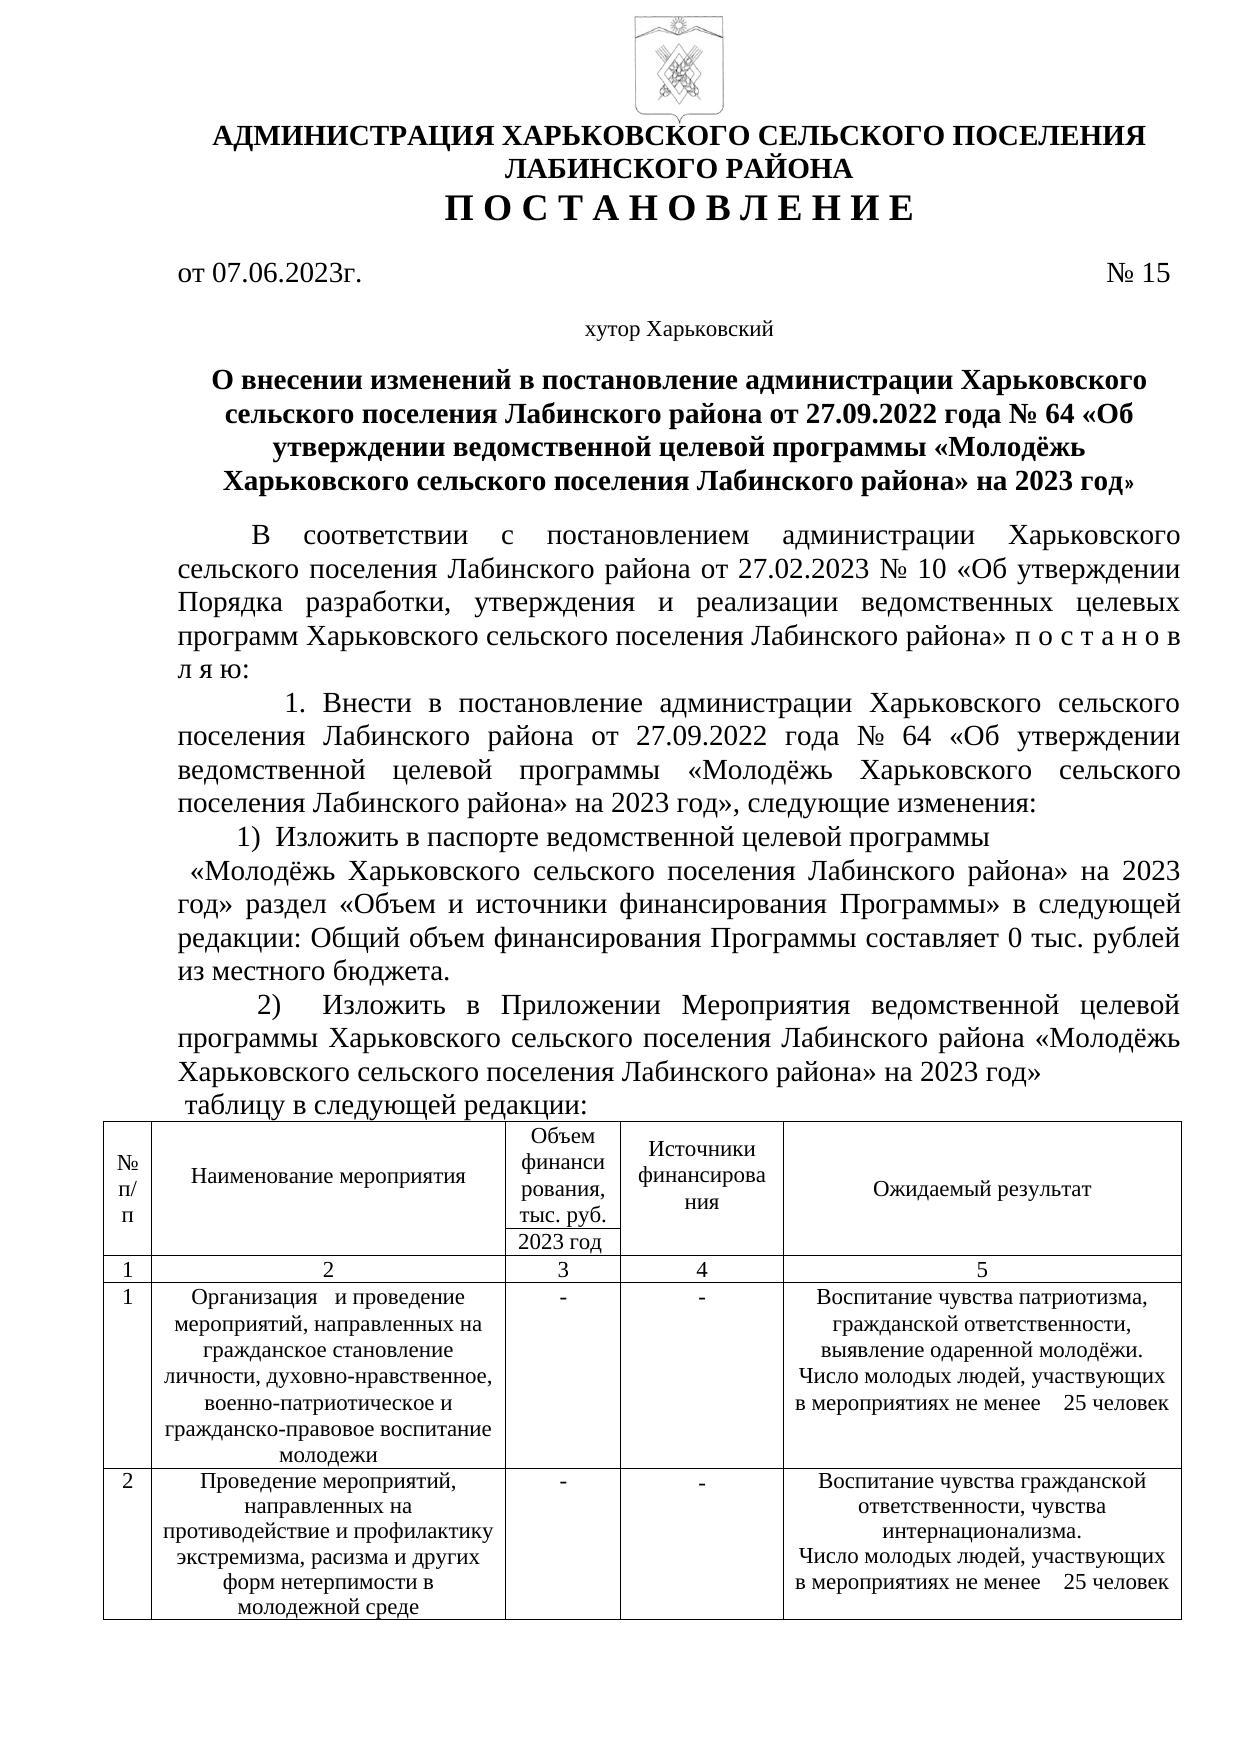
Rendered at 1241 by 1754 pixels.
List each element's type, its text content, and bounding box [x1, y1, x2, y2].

table_cell 2 [104, 1469, 151, 1619]
table_header Наименование мероприятия [152, 1122, 505, 1255]
table_cell Воспитание чувства гражданской ответственности, чувства интернационализма. Число молодых людей, участвующих в мероприятиях не менее 25 человек [784, 1469, 1181, 1619]
table_cell - [506, 1469, 620, 1619]
table_cell [621, 1228, 783, 1255]
table_cell - [506, 1283, 620, 1468]
text хутор Харьковский [177, 315, 1181, 341]
text «Молодёжь Харьковского сельского поселения Лабинского района» на 2023 год» раздел «Объем и источники финансирования Программы» в следующей редакции: Общий объем финансирования Программы составляет 0 тыс. рублей из местного бюджета. [177, 853, 1181, 987]
text П О С Т А Н О В Л Е Н И Е [177, 185, 1181, 228]
table_header № п/п [104, 1122, 151, 1255]
text 2) Изложить в Приложении Мероприятия ведомственной целевой программы Харьковского сельского поселения Лабинского района «Молодёжь Харьковского сельского поселения Лабинского района» на 2023 год» [177, 987, 1181, 1087]
table_header Ожидаемый результат [784, 1122, 1181, 1255]
text 1) Изложить в паспорте ведомственной целевой программы [177, 819, 1181, 853]
table_cell 1 [104, 1256, 151, 1282]
text от 07.06.2023г. № 15 [177, 256, 1181, 289]
table_cell 5 [784, 1256, 1181, 1282]
table_cell 2023 год [506, 1229, 620, 1255]
table_cell 4 [621, 1256, 783, 1282]
table_header Источники финансирования [621, 1122, 783, 1227]
text В соответствии с постановлением администрации Харьковского сельского поселения Лабинского района от 27.02.2023 № 10 «Об утверждении Порядка разработки, утверждения и реализации ведомственных целевых программ Харьковского сельского поселения Лабинского района» п о с т а н о в л я ю: [177, 517, 1181, 685]
text таблицу в следующей редакции: [177, 1087, 1181, 1121]
table_cell 2 [152, 1256, 505, 1282]
table_cell - [621, 1469, 783, 1619]
picture [633, 14, 725, 118]
table_header Объем финансирования, тыс. руб. [506, 1122, 620, 1227]
table_cell 3 [506, 1256, 620, 1282]
text О внесении изменений в постановление администрации Харьковского сельского поселения Лабинского района от 27.09.2022 года № 64 «Об утверждении ведомственной целевой программы «Молодёжь Харьковского сельского поселения Лабинского района» на 2023 год» [177, 362, 1181, 496]
text АДМИНИСТРАЦИЯ ХАРЬКОВСКОГО СЕЛЬСКОГО ПОСЕЛЕНИЯ ЛАБИНСКОГО РАЙОНА [177, 118, 1181, 185]
text 1. Внести в постановление администрации Харьковского сельского поселения Лабинского района от 27.09.2022 года № 64 «Об утверждении ведомственной целевой программы «Молодёжь Харьковского сельского поселения Лабинского района» на 2023 год», следующие изменения: [177, 685, 1181, 819]
table_cell Воспитание чувства патриотизма, гражданской ответственности, выявление одаренной молодёжи. Число молодых людей, участвующих в мероприятиях не менее 25 человек [784, 1283, 1181, 1468]
table_cell 1 [104, 1283, 151, 1468]
table_cell Организация и проведение мероприятий, направленных на гражданское становление личности, духовно-нравственное, военно-патриотическое и гражданско-правовое воспитание молодежи [152, 1283, 505, 1468]
table_cell - [621, 1283, 783, 1468]
table_cell Проведение мероприятий, направленных на противодействие и профилактику экстремизма, расизма и других форм нетерпимости в молодежной среде [152, 1469, 505, 1619]
